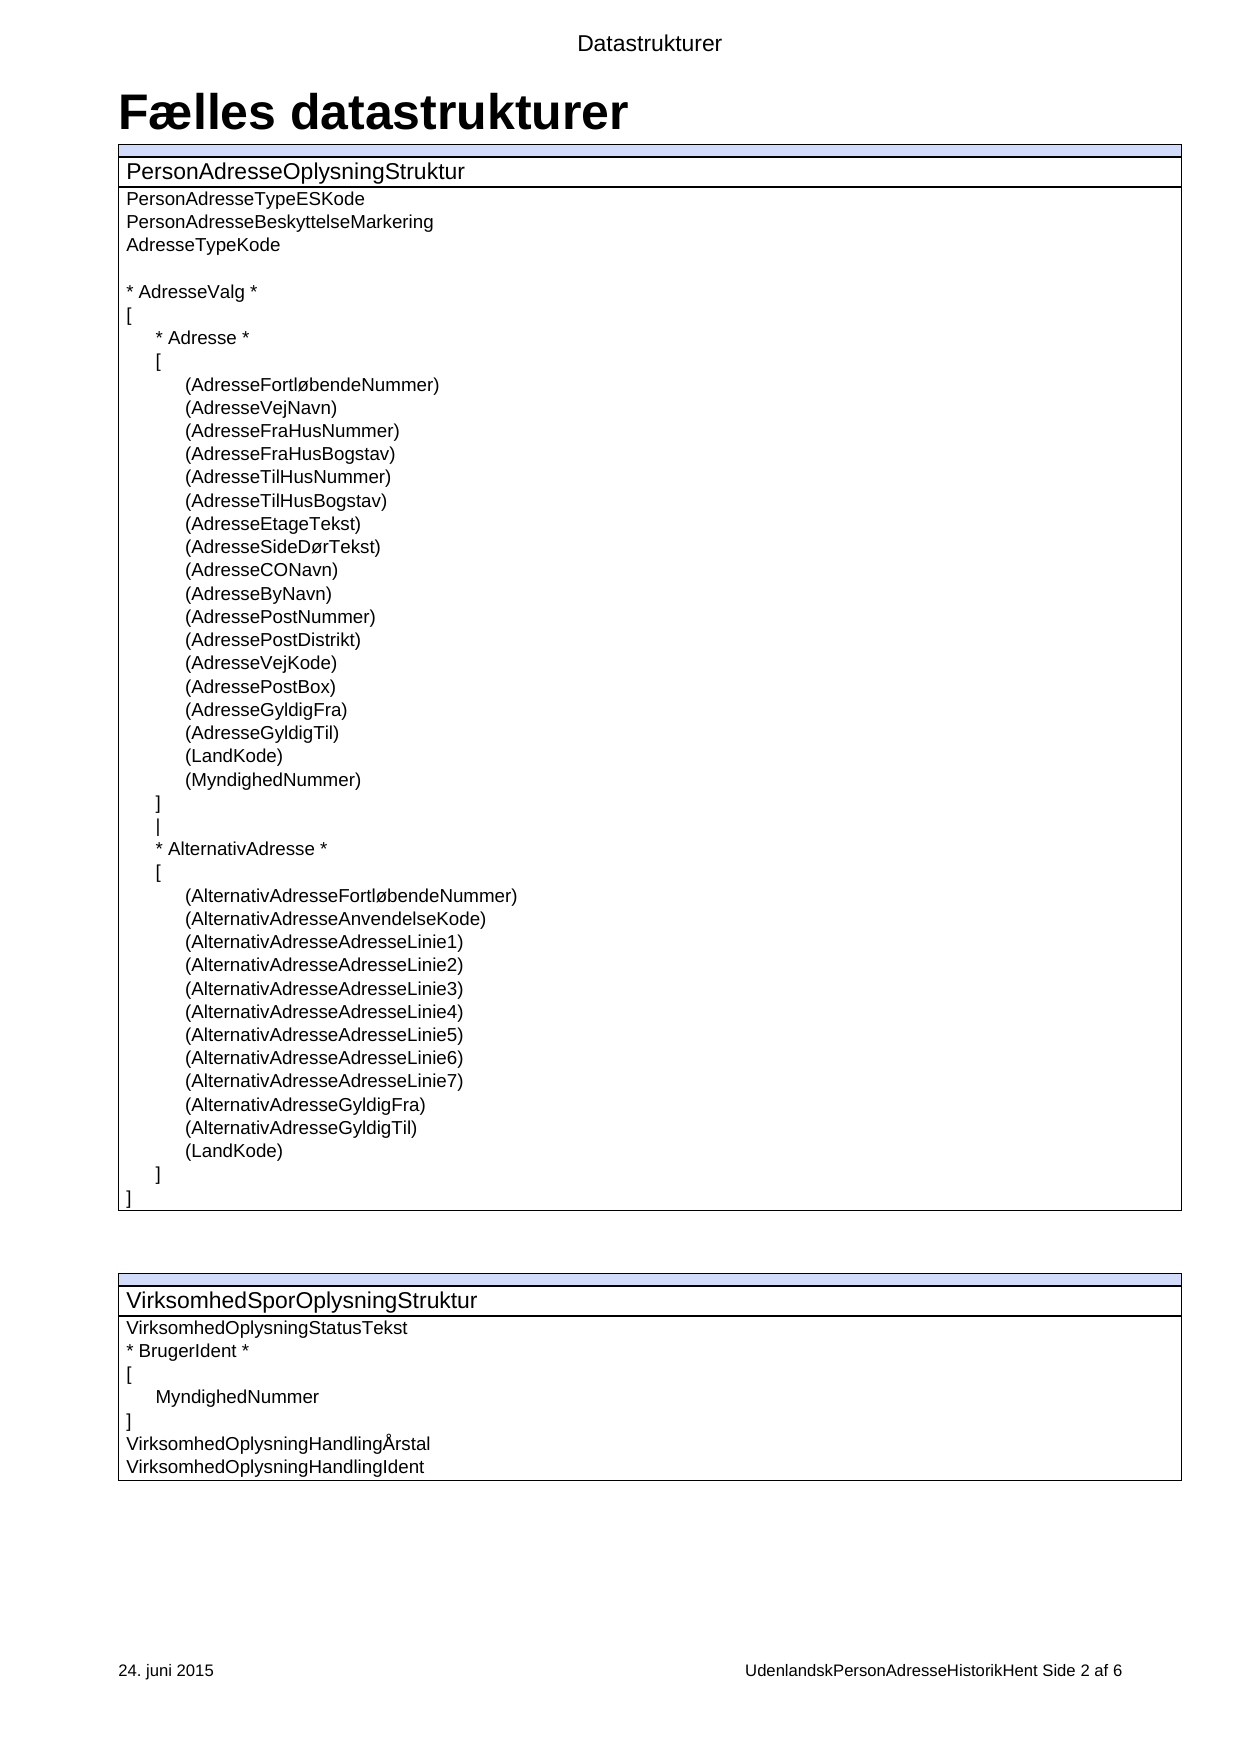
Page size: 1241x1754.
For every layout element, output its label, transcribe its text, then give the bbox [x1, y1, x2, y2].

table_cell VirksomhedOplysningStatusTekst * BrugerIdent * [ MyndighedNummer ] VirksomhedOplysningHandlingÅrstal VirksomhedOplysningHandlingIdent [119, 1317, 1181, 1479]
table_cell PersonAdresseOplysningStruktur [119, 158, 1181, 186]
text Fælles datastrukturer [118, 82, 1181, 140]
table_header [119, 145, 1181, 156]
table_header [119, 1274, 1181, 1285]
table_cell VirksomhedSporOplysningStruktur [119, 1287, 1181, 1315]
table_cell PersonAdresseTypeESKode PersonAdresseBeskyttelseMarkering AdresseTypeKode * AdresseValg * [ * Adresse * [ (AdresseFortløbendeNummer) (AdresseVejNavn) (AdresseFraHusNummer) (AdresseFraHusBogstav) (AdresseTilHusNummer) (AdresseTilHusBogstav) (AdresseEtageTekst) (AdresseSideDørTekst) (AdresseCONavn) (AdresseByNavn) (AdressePostNummer) (AdressePostDistrikt) (AdresseVejKode) (AdressePostBox) (AdresseGyldigFra) (AdresseGyldigTil) (LandKode) (MyndighedNummer) ] | * AlternativAdresse * [ (AlternativAdresseFortløbendeNummer) (AlternativAdresseAnvendelseKode) (AlternativAdresseAdresseLinie1) (AlternativAdresseAdresseLinie2) (AlternativAdresseAdresseLinie3) (AlternativAdresseAdresseLinie4) (AlternativAdresseAdresseLinie5) (AlternativAdresseAdresseLinie6) (AlternativAdresseAdresseLinie7) (AlternativAdresseGyldigFra) (AlternativAdresseGyldigTil) (LandKode) ] ] [119, 188, 1181, 1210]
